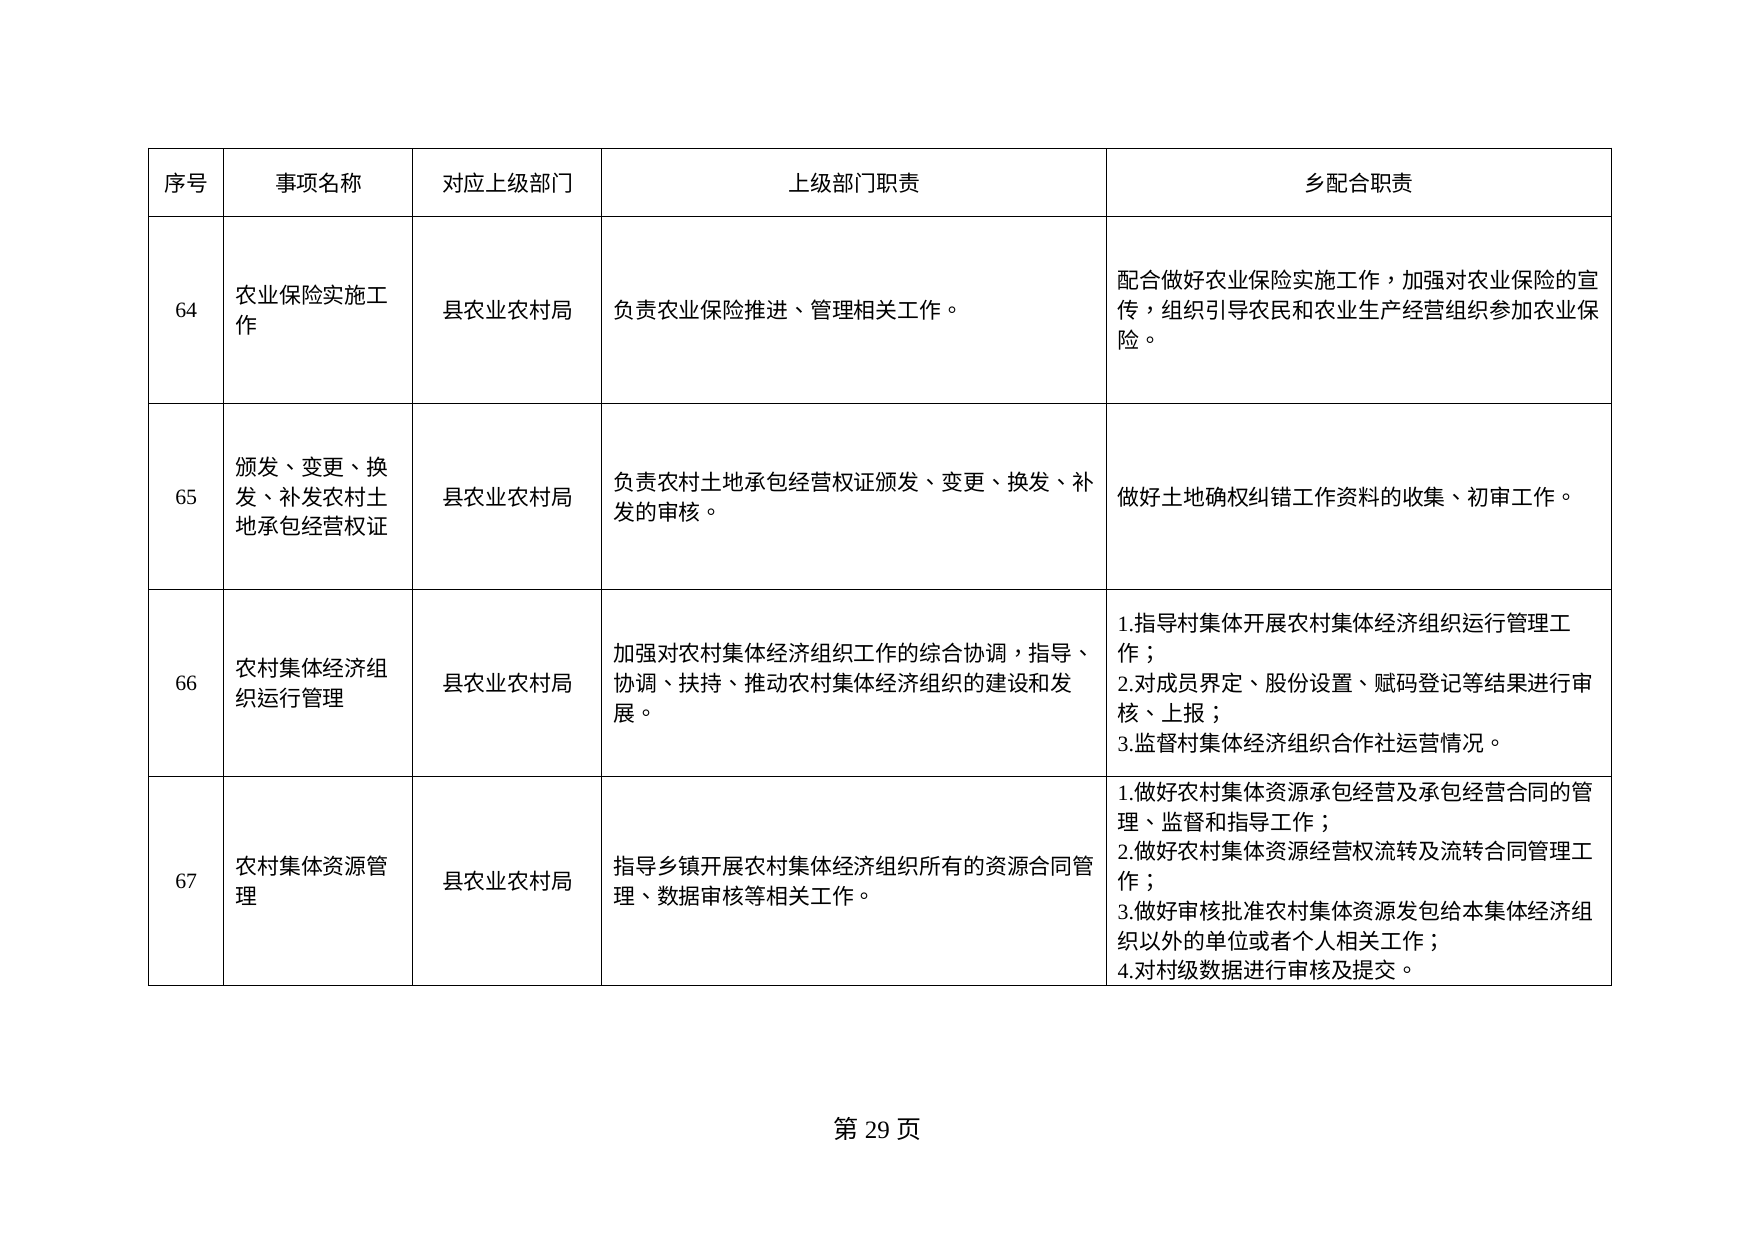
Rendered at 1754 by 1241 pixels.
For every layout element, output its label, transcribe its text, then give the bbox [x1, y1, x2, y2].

table_cell 加强对农村集体经济组织工作的综合协调，指导、协调、扶持、推动农村集体经济组织的建设和发展。 [602, 590, 1106, 776]
table_cell 65 [149, 404, 223, 589]
table_cell 负责农村土地承包经营权证颁发、变更、换发、补发的审核。 [602, 404, 1106, 589]
table_cell 66 [149, 590, 223, 776]
table_header 乡配合职责 [1107, 149, 1611, 216]
table_header 序号 [149, 149, 223, 216]
table_header 上级部门职责 [602, 149, 1106, 216]
table_cell 县农业农村局 [413, 590, 601, 776]
table_cell 农村集体资源管理 [224, 777, 412, 985]
table_cell 县农业农村局 [413, 777, 601, 985]
table_cell 指导乡镇开展农村集体经济组织所有的资源合同管理、数据审核等相关工作。 [602, 777, 1106, 985]
table_cell 负责农业保险推进、管理相关工作。 [602, 217, 1106, 403]
table_header 对应上级部门 [413, 149, 601, 216]
table_cell 颁发、变更、换发、补发农村土地承包经营权证 [224, 404, 412, 589]
table_cell 农村集体经济组织运行管理 [224, 590, 412, 776]
table_cell 农业保险实施工作 [224, 217, 412, 403]
table_cell 县农业农村局 [413, 217, 601, 403]
table_header 事项名称 [224, 149, 412, 216]
table_cell 67 [149, 777, 223, 985]
table_cell 1.做好农村集体资源承包经营及承包经营合同的管理、监督和指导工作； 2.做好农村集体资源经营权流转及流转合同管理工作； 3.做好审核批准农村集体资源发包给本集体经济组织以外的单位或者个人相关工作； 4.对村级数据进行审核及提交。 [1107, 777, 1611, 985]
table_cell 1.指导村集体开展农村集体经济组织运行管理工作； 2.对成员界定、股份设置、赋码登记等结果进行审核、上报； 3.监督村集体经济组织合作社运营情况。 [1107, 590, 1611, 776]
table_cell 做好土地确权纠错工作资料的收集、初审工作。 [1107, 404, 1611, 589]
table_cell 64 [149, 217, 223, 403]
table_cell 配合做好农业保险实施工作，加强对农业保险的宣传，组织引导农民和农业生产经营组织参加农业保险。 [1107, 217, 1611, 403]
table_cell 县农业农村局 [413, 404, 601, 589]
